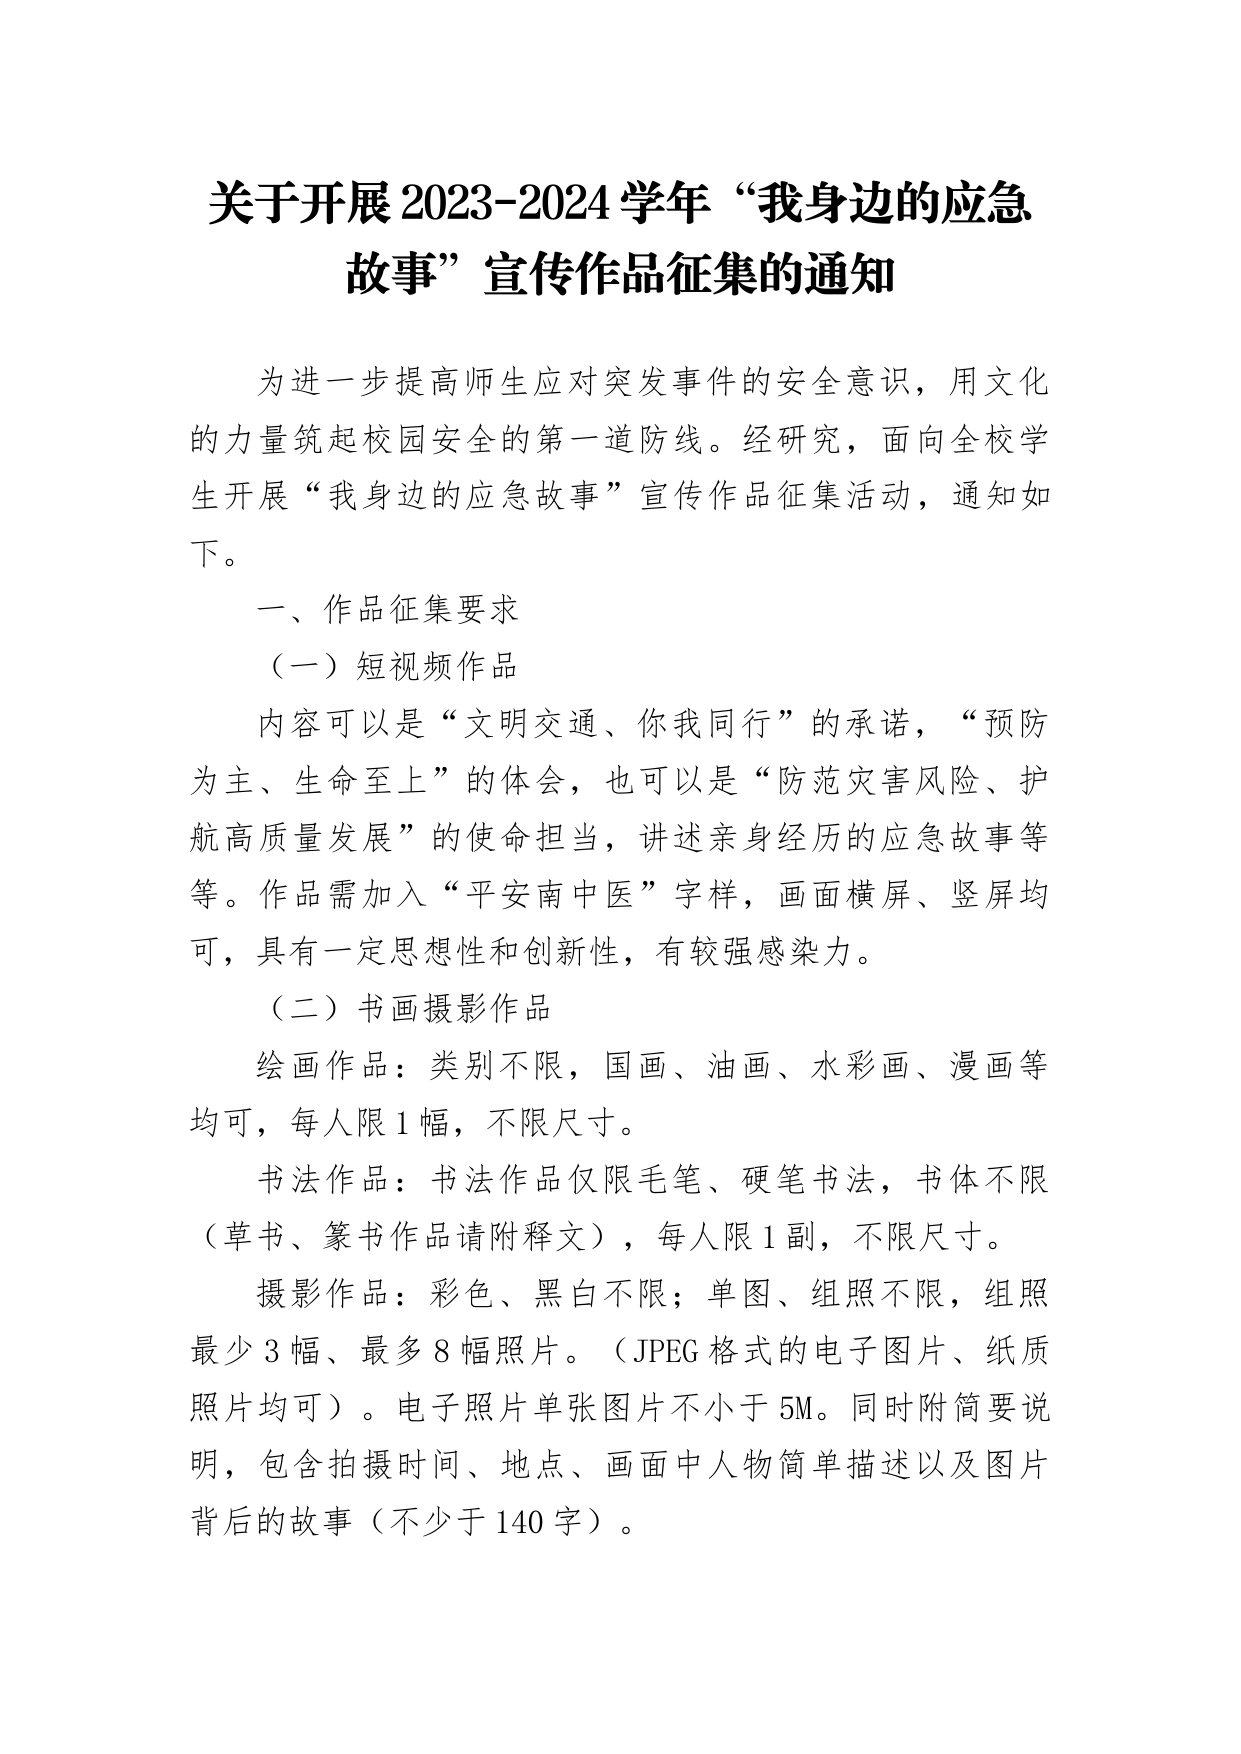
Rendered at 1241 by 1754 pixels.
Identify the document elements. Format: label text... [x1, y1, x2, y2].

text 为进一步提高师生应对突发事件的安全意识，用文化的力量筑起校园安全的第一道防线。经研究，面向全校学生开展“我身边的应急故事”宣传作品征集活动，通知如下。 [187, 361, 1053, 569]
text 关于开展2023-2024学年“我身边的应急故事”宣传作品征集的通知 [187, 162, 1053, 304]
text （二）书画摄影作品 [187, 987, 1053, 1025]
text 摄影作品：彩色、黑白不限；单图、组照不限，组照最少3幅、最多8幅照片。（JPEG格式的电子图片、纸质照片均可）。电子照片单张图片不小于5M。同时附简要说明，包含拍摄时间、地点、画面中人物简单描述以及图片背后的故事（不少于140字）。 [187, 1272, 1053, 1538]
text （一）短视频作品 [187, 646, 1053, 683]
text 内容可以是“文明交通、你我同行”的承诺，“预防为主、生命至上”的体会，也可以是“防范灾害风险、护航高质量发展”的使命担当，讲述亲身经历的应急故事等等。作品需加入“平安南中医”字样，画面横屏、竖屏均可，具有一定思想性和创新性，有较强感染力。 [187, 702, 1053, 968]
text 绘画作品：类别不限，国画、油画、水彩画、漫画等均可，每人限1幅，不限尺寸。 [187, 1044, 1053, 1139]
text 一、作品征集要求 [187, 588, 1053, 627]
text 书法作品：书法作品仅限毛笔、硬笔书法，书体不限（草书、篆书作品请附释文），每人限1副，不限尺寸。 [187, 1158, 1053, 1253]
